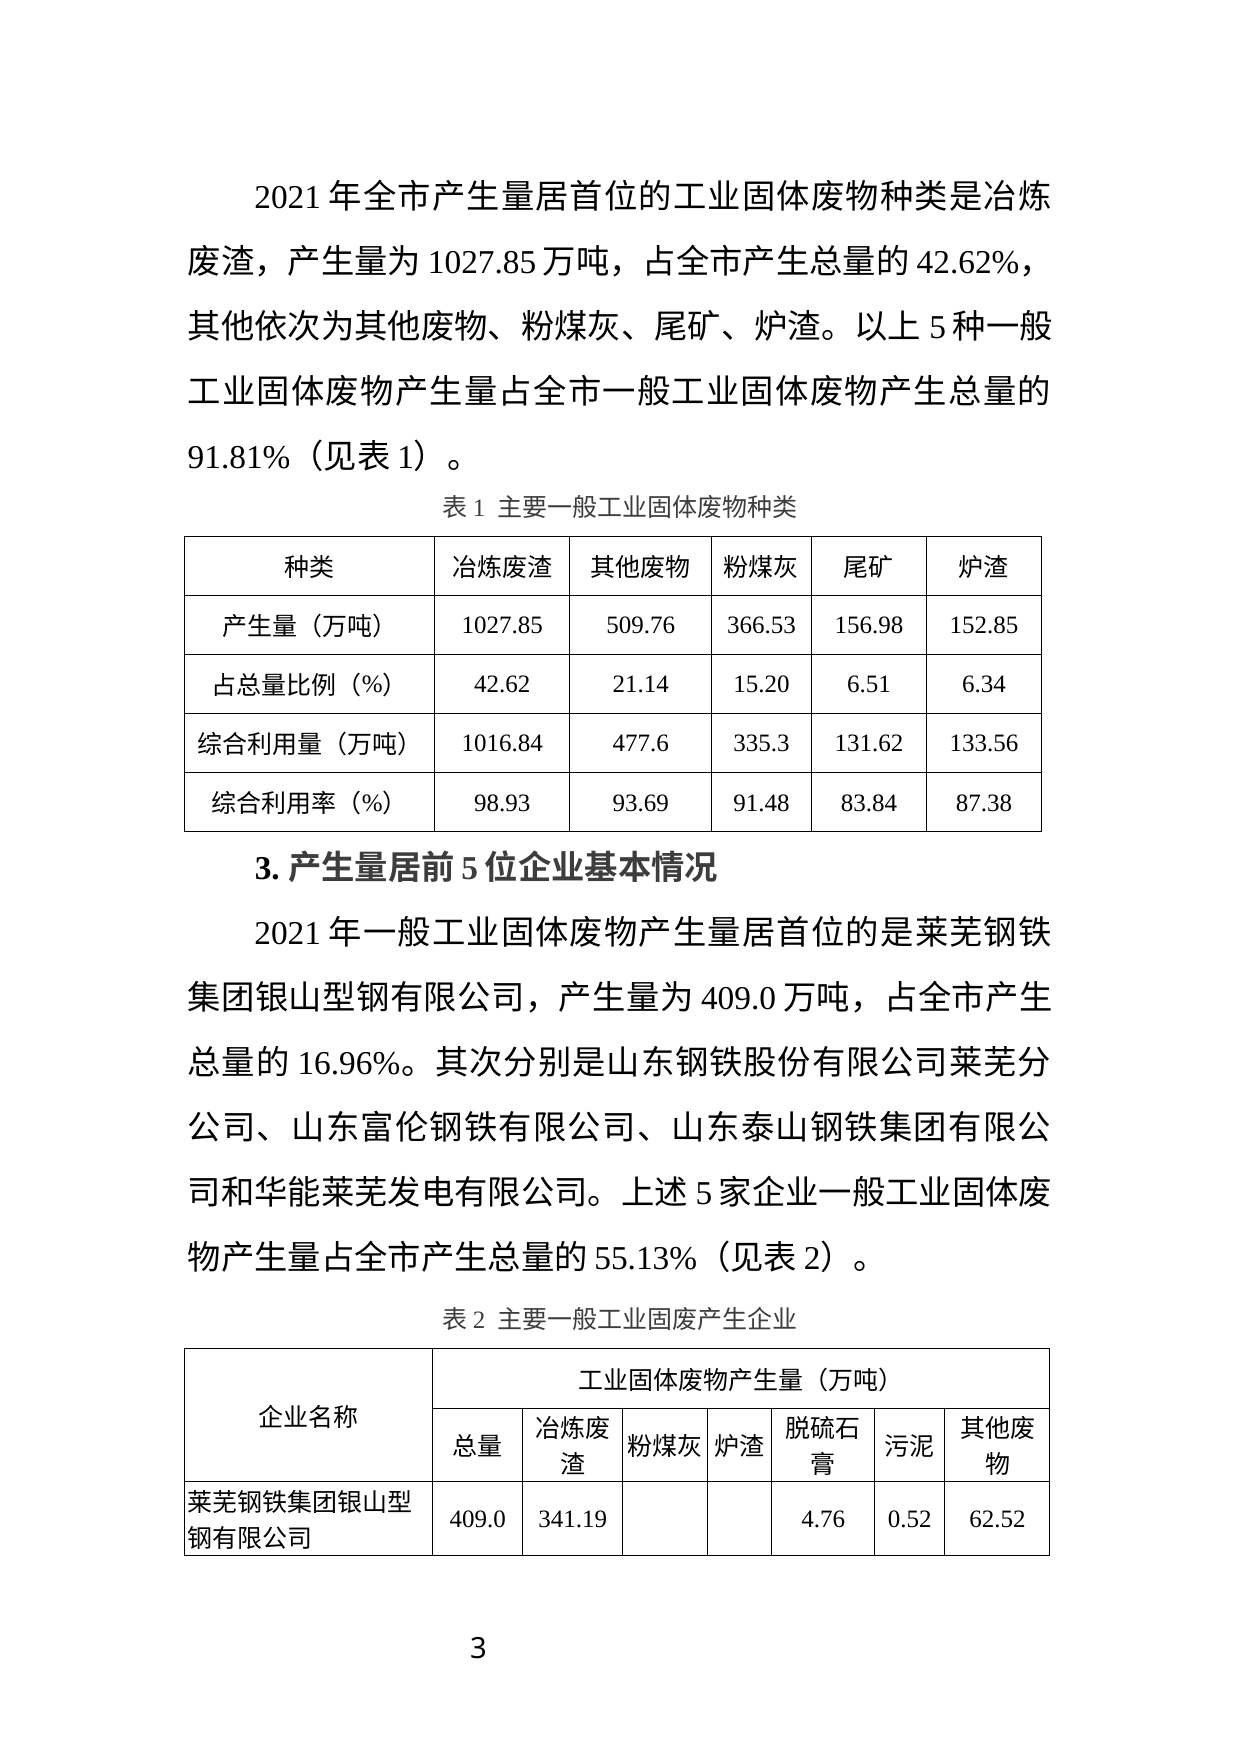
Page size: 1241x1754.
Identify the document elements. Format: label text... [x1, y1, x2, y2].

table_cell 341.19 [523, 1482, 622, 1554]
table_header 尾矿 [812, 537, 926, 595]
table_cell 366.53 [712, 596, 811, 654]
table_cell 1027.85 [435, 596, 569, 654]
table_cell 91.48 [712, 773, 811, 831]
table_cell 莱芜钢铁集团银山型钢有限公司 [185, 1482, 432, 1554]
table_cell 脱硫石膏 [772, 1409, 874, 1481]
table_header 炉渣 [927, 537, 1041, 595]
table_cell 409.0 [433, 1482, 522, 1554]
table_cell 509.76 [570, 596, 711, 654]
table_cell 其他废物 [945, 1409, 1049, 1481]
list 产生量居前5位企业基本情况 [187, 832, 1053, 897]
table_cell 6.51 [812, 655, 926, 713]
table_cell 综合利用率（%） [185, 773, 434, 831]
table_cell 产生量（万吨） [185, 596, 434, 654]
table_cell 15.20 [712, 655, 811, 713]
table_cell 总量 [433, 1409, 522, 1481]
table_cell 冶炼废渣 [523, 1409, 622, 1481]
table_cell 87.38 [927, 773, 1041, 831]
table_cell 炉渣 [708, 1409, 771, 1481]
table_cell 335.3 [712, 714, 811, 772]
table_header 企业名称 [185, 1349, 432, 1481]
table_cell [708, 1482, 771, 1554]
table_cell 133.56 [927, 714, 1041, 772]
table_cell 98.93 [435, 773, 569, 831]
table_cell 综合利用量（万吨） [185, 714, 434, 772]
table_cell 152.85 [927, 596, 1041, 654]
table_cell 6.34 [927, 655, 1041, 713]
table_header 种类 [185, 537, 434, 595]
table_cell 1016.84 [435, 714, 569, 772]
text 表1 主要一般工业固体废物种类 [187, 487, 1053, 523]
table_cell 21.14 [570, 655, 711, 713]
table_cell 477.6 [570, 714, 711, 772]
table_cell 156.98 [812, 596, 926, 654]
table_header 粉煤灰 [712, 537, 811, 595]
table_cell 62.52 [945, 1482, 1049, 1554]
table_cell 占总量比例（%） [185, 655, 434, 713]
table_header 工业固体废物产生量（万吨） [433, 1349, 1049, 1407]
table_cell 42.62 [435, 655, 569, 713]
table_header 冶炼废渣 [435, 537, 569, 595]
table_cell [623, 1482, 707, 1554]
table_cell 粉煤灰 [623, 1409, 707, 1481]
text 2021年全市产生量居首位的工业固体废物种类是冶炼废渣，产生量为1027.85万吨，占全市产生总量的42.62%，其他依次为其他废物、粉煤灰、尾矿、炉渣。以上5种一般工业固体废物产生量占全市一般工业固体废物产生总量的91.81%（见表1）。 [187, 162, 1053, 487]
text 表2 主要一般工业固废产生企业 [187, 1299, 1053, 1336]
table_cell 污泥 [875, 1409, 944, 1481]
table_cell 83.84 [812, 773, 926, 831]
table_cell 131.62 [812, 714, 926, 772]
table_cell 4.76 [772, 1482, 874, 1554]
table_cell 0.52 [875, 1482, 944, 1554]
table_header 其他废物 [570, 537, 711, 595]
table_cell 93.69 [570, 773, 711, 831]
text 2021年一般工业固体废物产生量居首位的是莱芜钢铁集团银山型钢有限公司，产生量为409.0万吨，占全市产生总量的16.96%。其次分别是山东钢铁股份有限公司莱芜分公司、山东富伦钢铁有限公司、山东泰山钢铁集团有限公司和华能莱芜发电有限公司。上述5家企业一般工业固体废物产生量占全市产生总量的55.13%（见表2）。 [187, 897, 1053, 1287]
